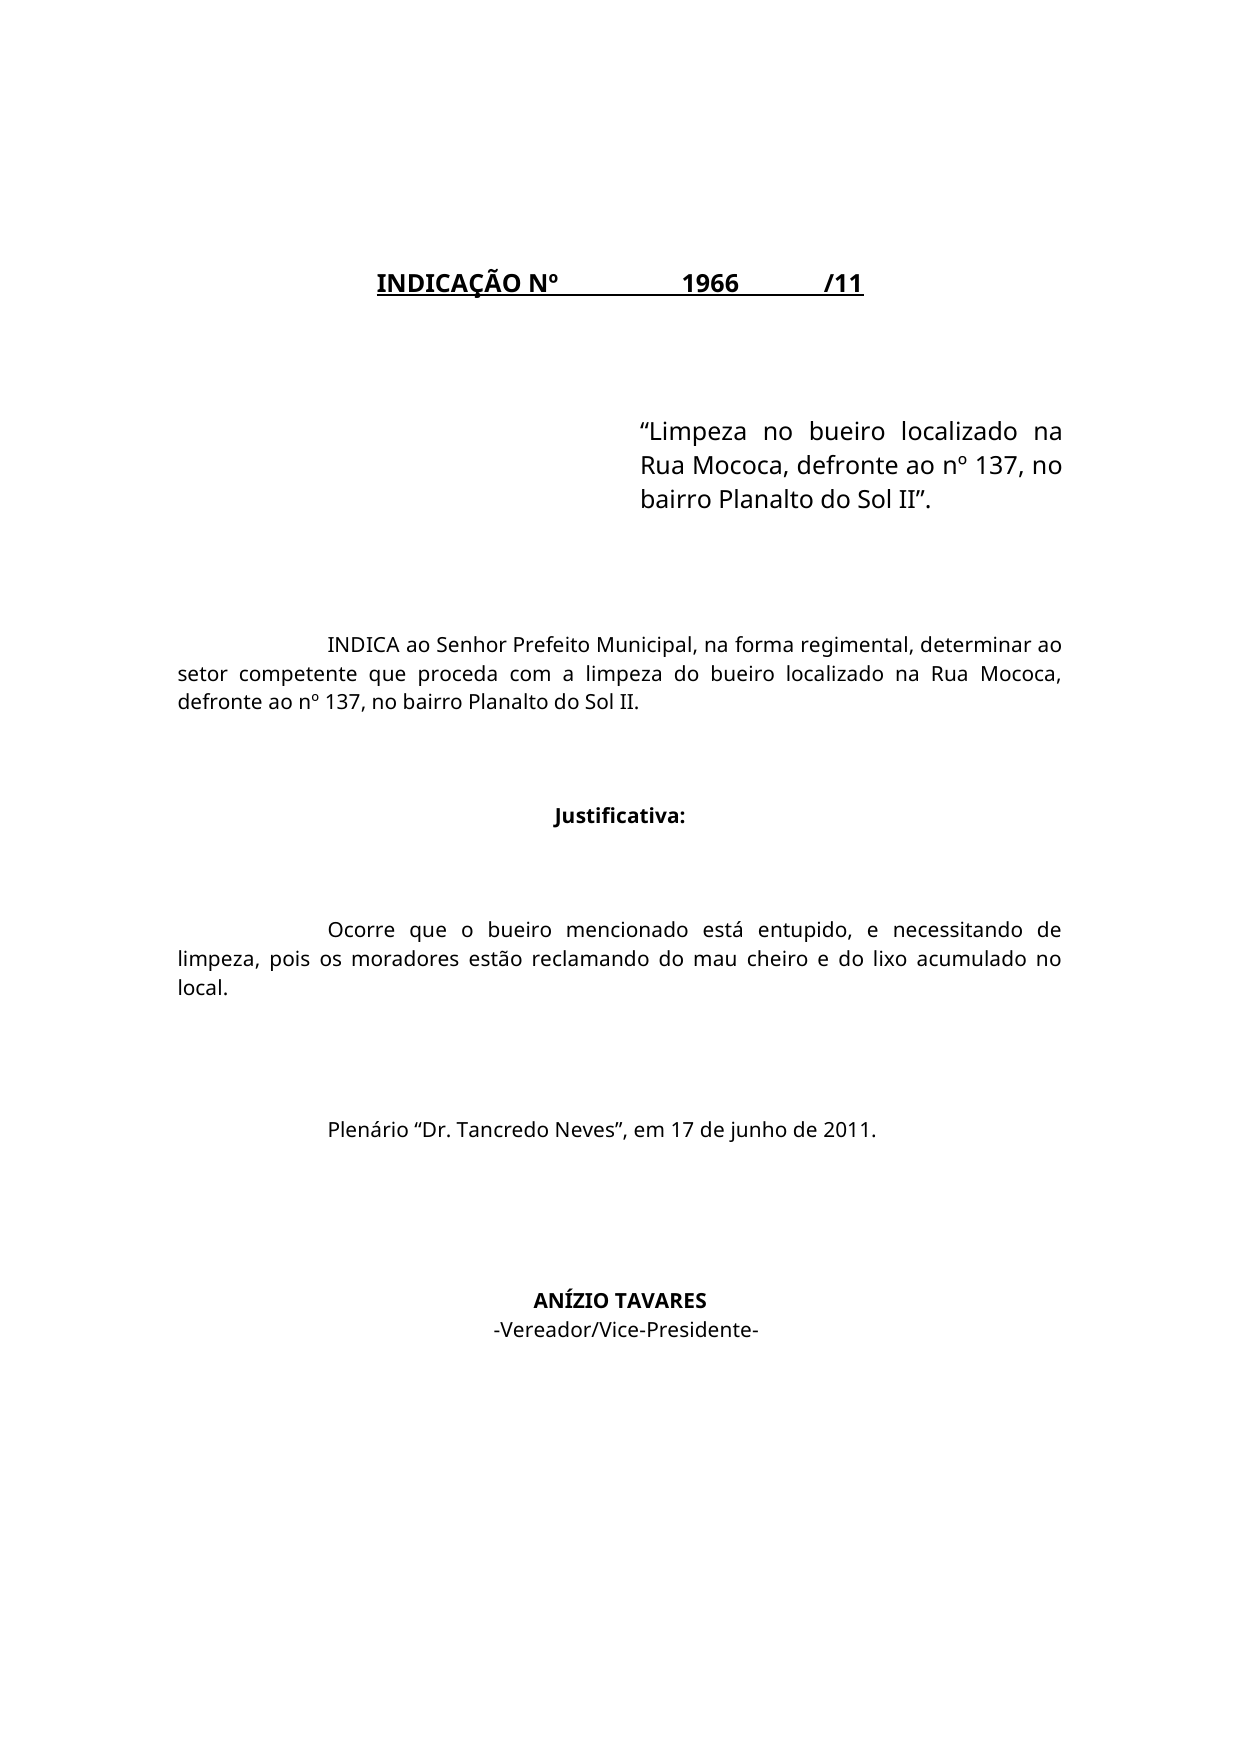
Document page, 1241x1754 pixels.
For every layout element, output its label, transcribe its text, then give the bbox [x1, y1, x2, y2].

text Justificativa: [177, 801, 1063, 830]
text ANÍZIO TAVARES [177, 1286, 1063, 1315]
title INDICAÇÃO Nº 1966 /11 [177, 266, 1063, 300]
text INDICA ao Senhor Prefeito Municipal, na forma regimental, determinar ao setor competente que proceda com a limpeza do bueiro localizado na Rua Mococa, defronte ao nº 137, no bairro Planalto do Sol II. [177, 630, 1063, 716]
text Plenário “Dr. Tancredo Neves”, em 17 de junho de 2011. [177, 1115, 1063, 1144]
text Ocorre que o bueiro mencionado está entupido, e necessitando de limpeza, pois os moradores estão reclamando do mau cheiro e do lixo acumulado no local. [177, 915, 1063, 1001]
text -Vereador/Vice-Presidente- [177, 1315, 1063, 1343]
text “Limpeza no bueiro localizado na Rua Mococa, defronte ao nº 137, no bairro Planalto do Sol II”. [640, 414, 1063, 516]
